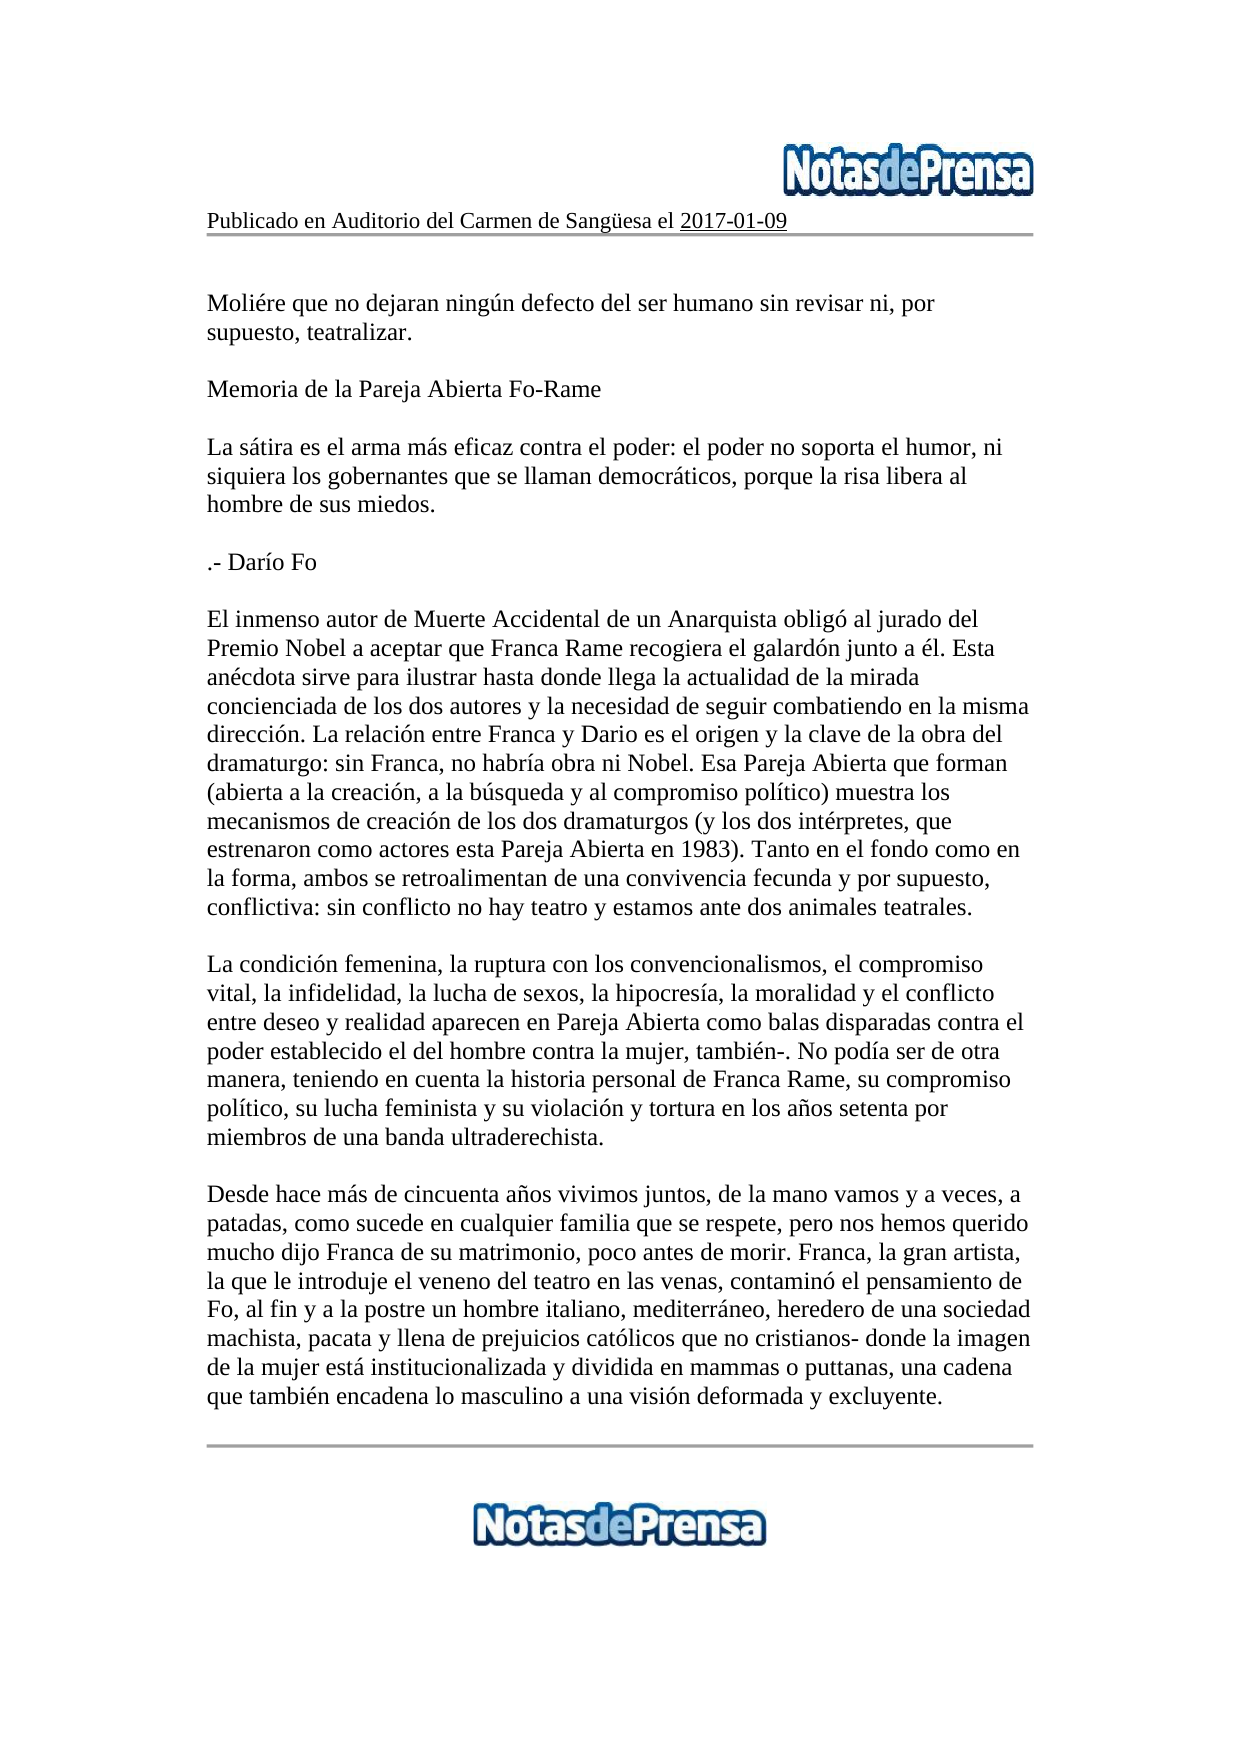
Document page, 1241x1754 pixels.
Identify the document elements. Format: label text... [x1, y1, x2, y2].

picture [783, 142, 1034, 199]
picture [473, 1501, 767, 1548]
